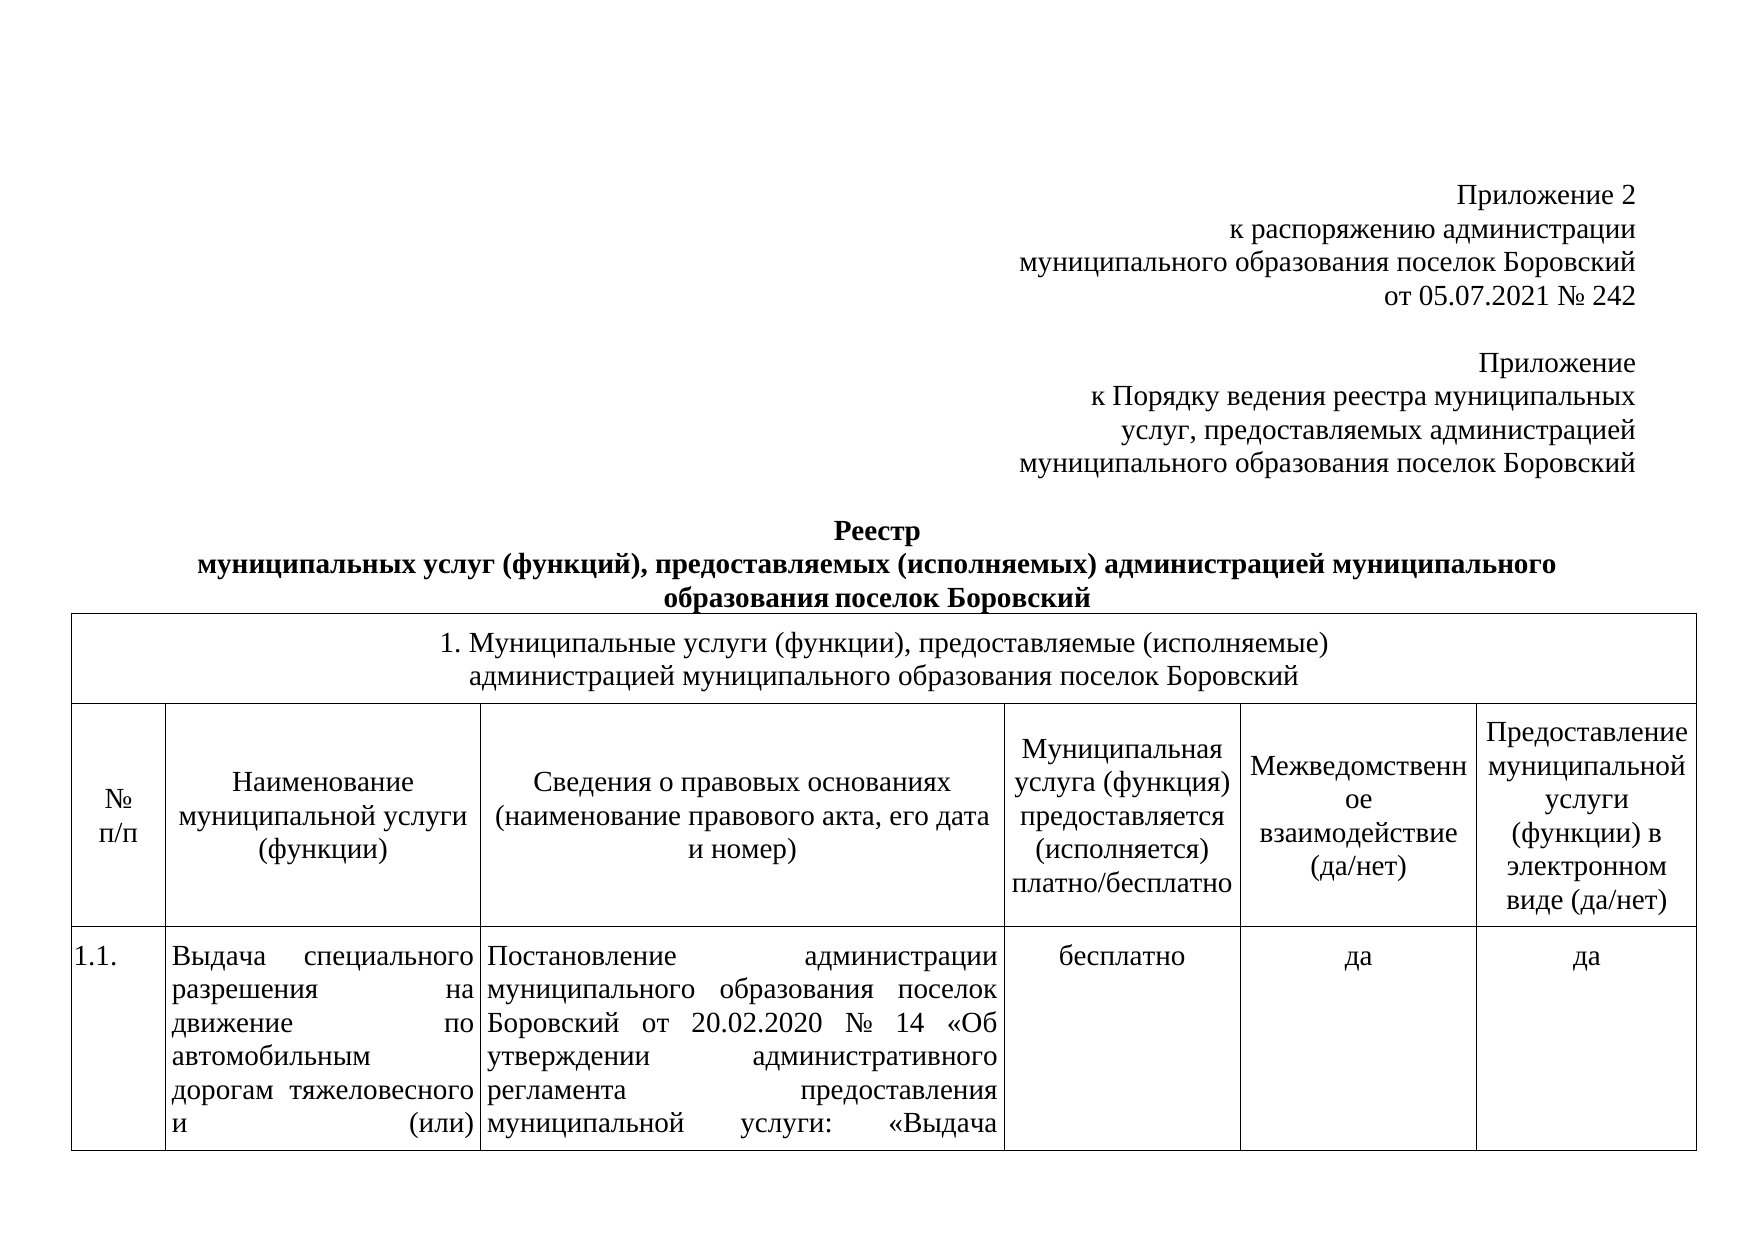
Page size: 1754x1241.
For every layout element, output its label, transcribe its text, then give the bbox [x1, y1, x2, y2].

text муниципального образования поселок Боровский [118, 446, 1636, 479]
table_cell Сведения о правовых основаниях (наименование правового акта, его дата и номер) [481, 704, 1004, 926]
text Приложение [118, 345, 1636, 378]
table_cell Наименование муниципальной услуги (функции) [166, 704, 480, 926]
text муниципального образования поселок Боровский [118, 244, 1636, 278]
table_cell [166, 927, 480, 1150]
text Приложение 2 [118, 177, 1636, 211]
table_cell Предоставление муниципальной услуги (функции) в электронном виде (да/нет) [1477, 704, 1696, 926]
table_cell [481, 927, 1004, 1150]
table_cell бесплатно [1005, 927, 1240, 1150]
table_cell да [1241, 927, 1476, 1150]
text муниципальных услуг (функций), предоставляемых (исполняемых) администрацией муниципального образования поселок Боровский [118, 546, 1636, 613]
text к распоряжению администрации [118, 211, 1636, 244]
table_cell Межведомственное взаимодействие (да/нет) [1241, 704, 1476, 926]
table_cell Муниципальная услуга (функция) предоставляется (исполняется) платно/бесплатно [1005, 704, 1240, 926]
text к Порядку ведения реестра муниципальных [118, 378, 1636, 412]
table_cell да [1477, 927, 1696, 1150]
table_header 1. Муниципальные услуги (функции), предоставляемые (исполняемые) администрацией муниципального образования поселок Боровский [72, 614, 1696, 703]
text от 05.07.2021 № 242 [118, 278, 1636, 311]
text Реестр [118, 513, 1636, 546]
table_cell [72, 927, 165, 1150]
text услуг, предоставляемых администрацией [118, 412, 1636, 446]
table_cell № п/п [72, 704, 165, 926]
